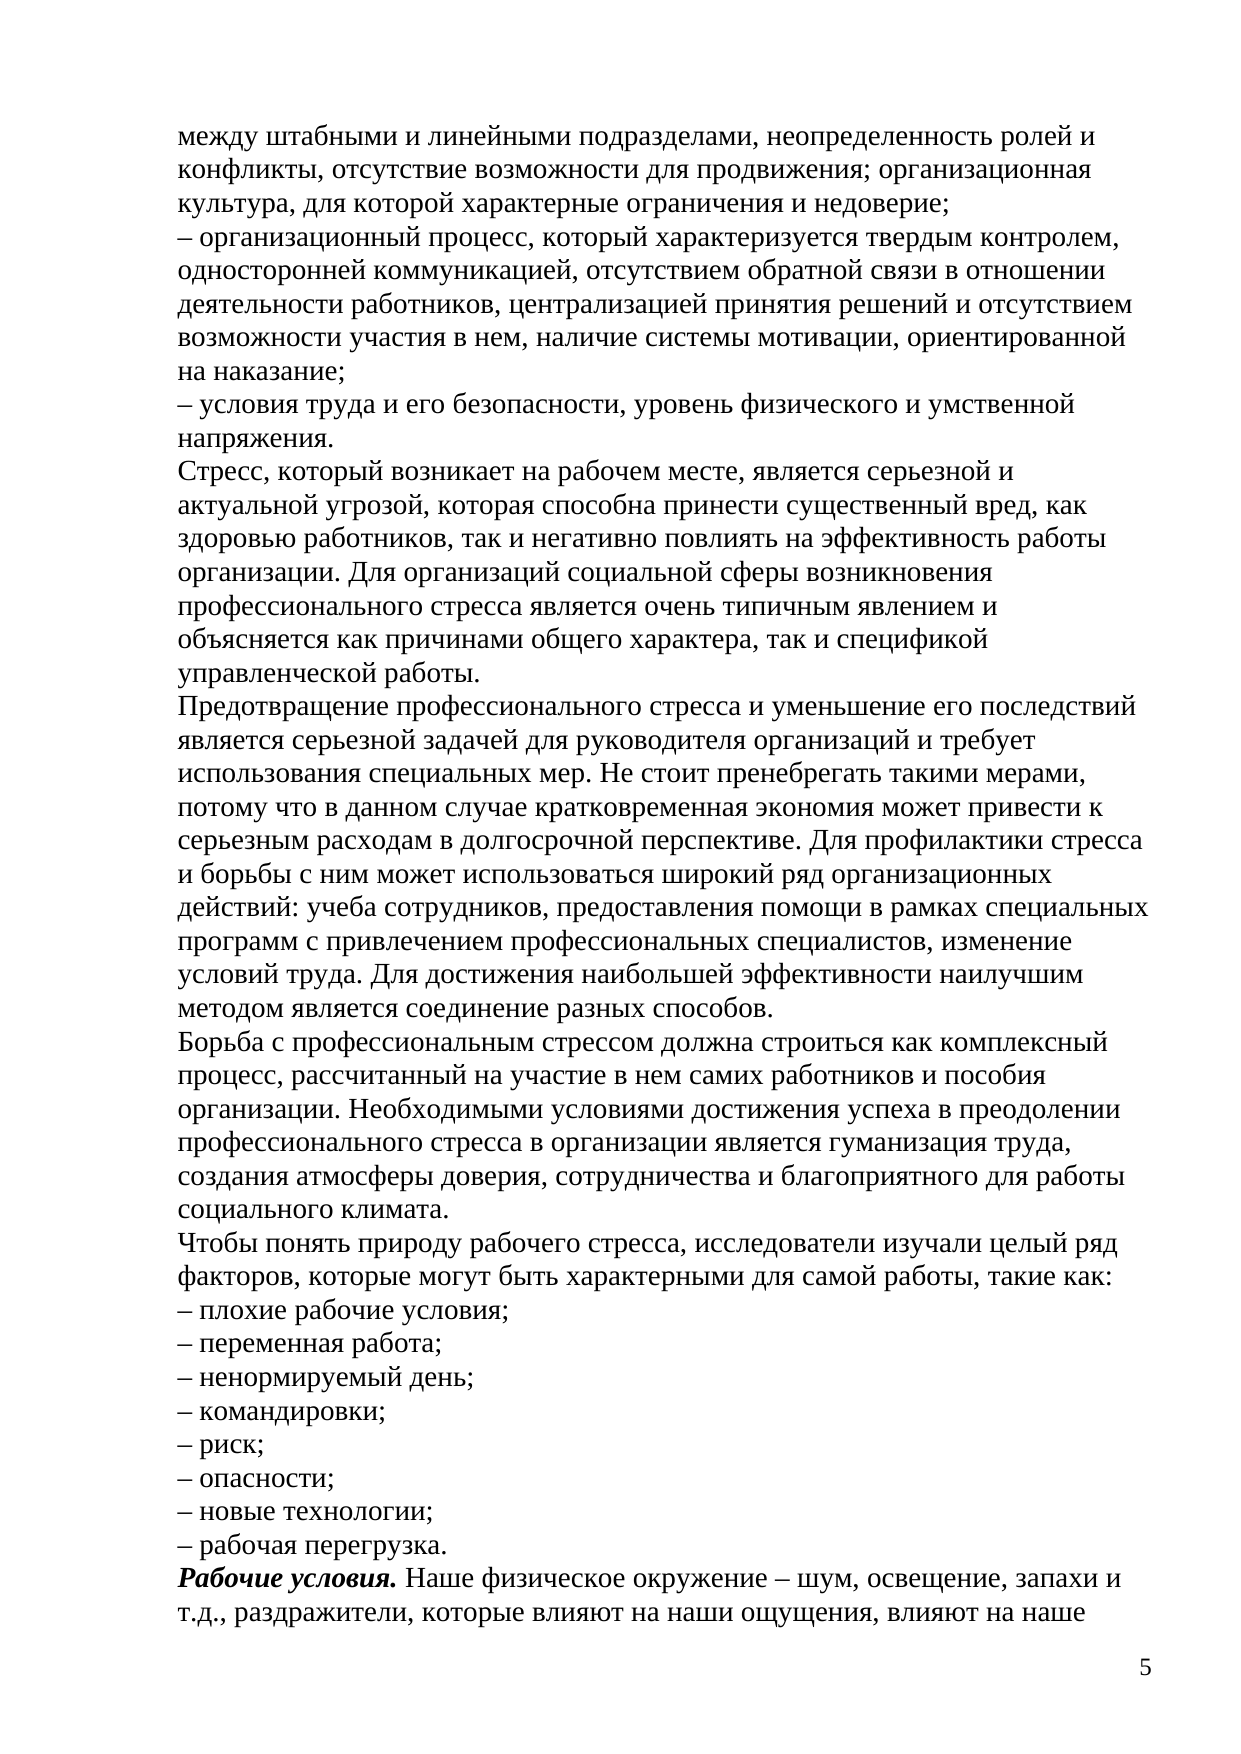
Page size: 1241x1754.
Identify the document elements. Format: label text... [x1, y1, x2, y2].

text – условия труда и его безопасности, уровень физического и умственной напряжения. [177, 386, 1152, 453]
text Стресс, который возникает на рабочем месте, является серьезной и актуальной угрозой, которая способна принести существенный вред, как здоровью работников, так и негативно повлиять на эффективность работы организации. Для организаций социальной сферы возникновения профессионального стресса является очень типичным явлением и объясняется как причинами общего характера, так и спецификой управленческой работы. [177, 453, 1152, 688]
text – новые технологии; [177, 1493, 1152, 1527]
text Чтобы понять природу рабочего стресса, исследователи изучали целый ряд факторов, которые могут быть характерными для самой работы, такие как: [177, 1225, 1152, 1292]
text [177, 1560, 1152, 1627]
text Борьба с профессиональным стрессом должна строиться как комплексный процесс, рассчитанный на участие в нем самих работников и пособия организации. Необходимыми условиями достижения успеха в преодолении профессионального стресса в организации является гуманизация труда, создания атмосферы доверия, сотрудничества и благоприятного для работы социального климата. [177, 1024, 1152, 1225]
text – плохие рабочие условия; [177, 1292, 1152, 1326]
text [177, 118, 1152, 219]
text – переменная работа; [177, 1326, 1152, 1359]
text – организационный процесс, который характеризуется твердым контролем, односторонней коммуникацией, отсутствием обратной связи в отношении деятельности работников, централизацией принятия решений и отсутствием возможности участия в нем, наличие системы мотивации, ориентированной на наказание; [177, 219, 1152, 386]
text – риск; [177, 1426, 1152, 1460]
text Предотвращение профессионального стресса и уменьшение его последствий является серьезной задачей для руководителя организаций и требует использования специальных мер. Не стоит пренебрегать такими мерами, потому что в данном случае кратковременная экономия может привести к серьезным расходам в долгосрочной перспективе. Для профилактики стресса и борьбы с ним может использоваться широкий ряд организационных действий: учеба сотрудников, предоставления помощи в рамках специальных программ с привлечением профессиональных специалистов, изменение условий труда. Для достижения наибольшей эффективности наилучшим методом является соединение разных способов. [177, 688, 1152, 1024]
text – ненормируемый день; [177, 1359, 1152, 1393]
text – опасности; [177, 1460, 1152, 1493]
text – командировки; [177, 1393, 1152, 1426]
text – рабочая перегрузка. [177, 1527, 1152, 1560]
